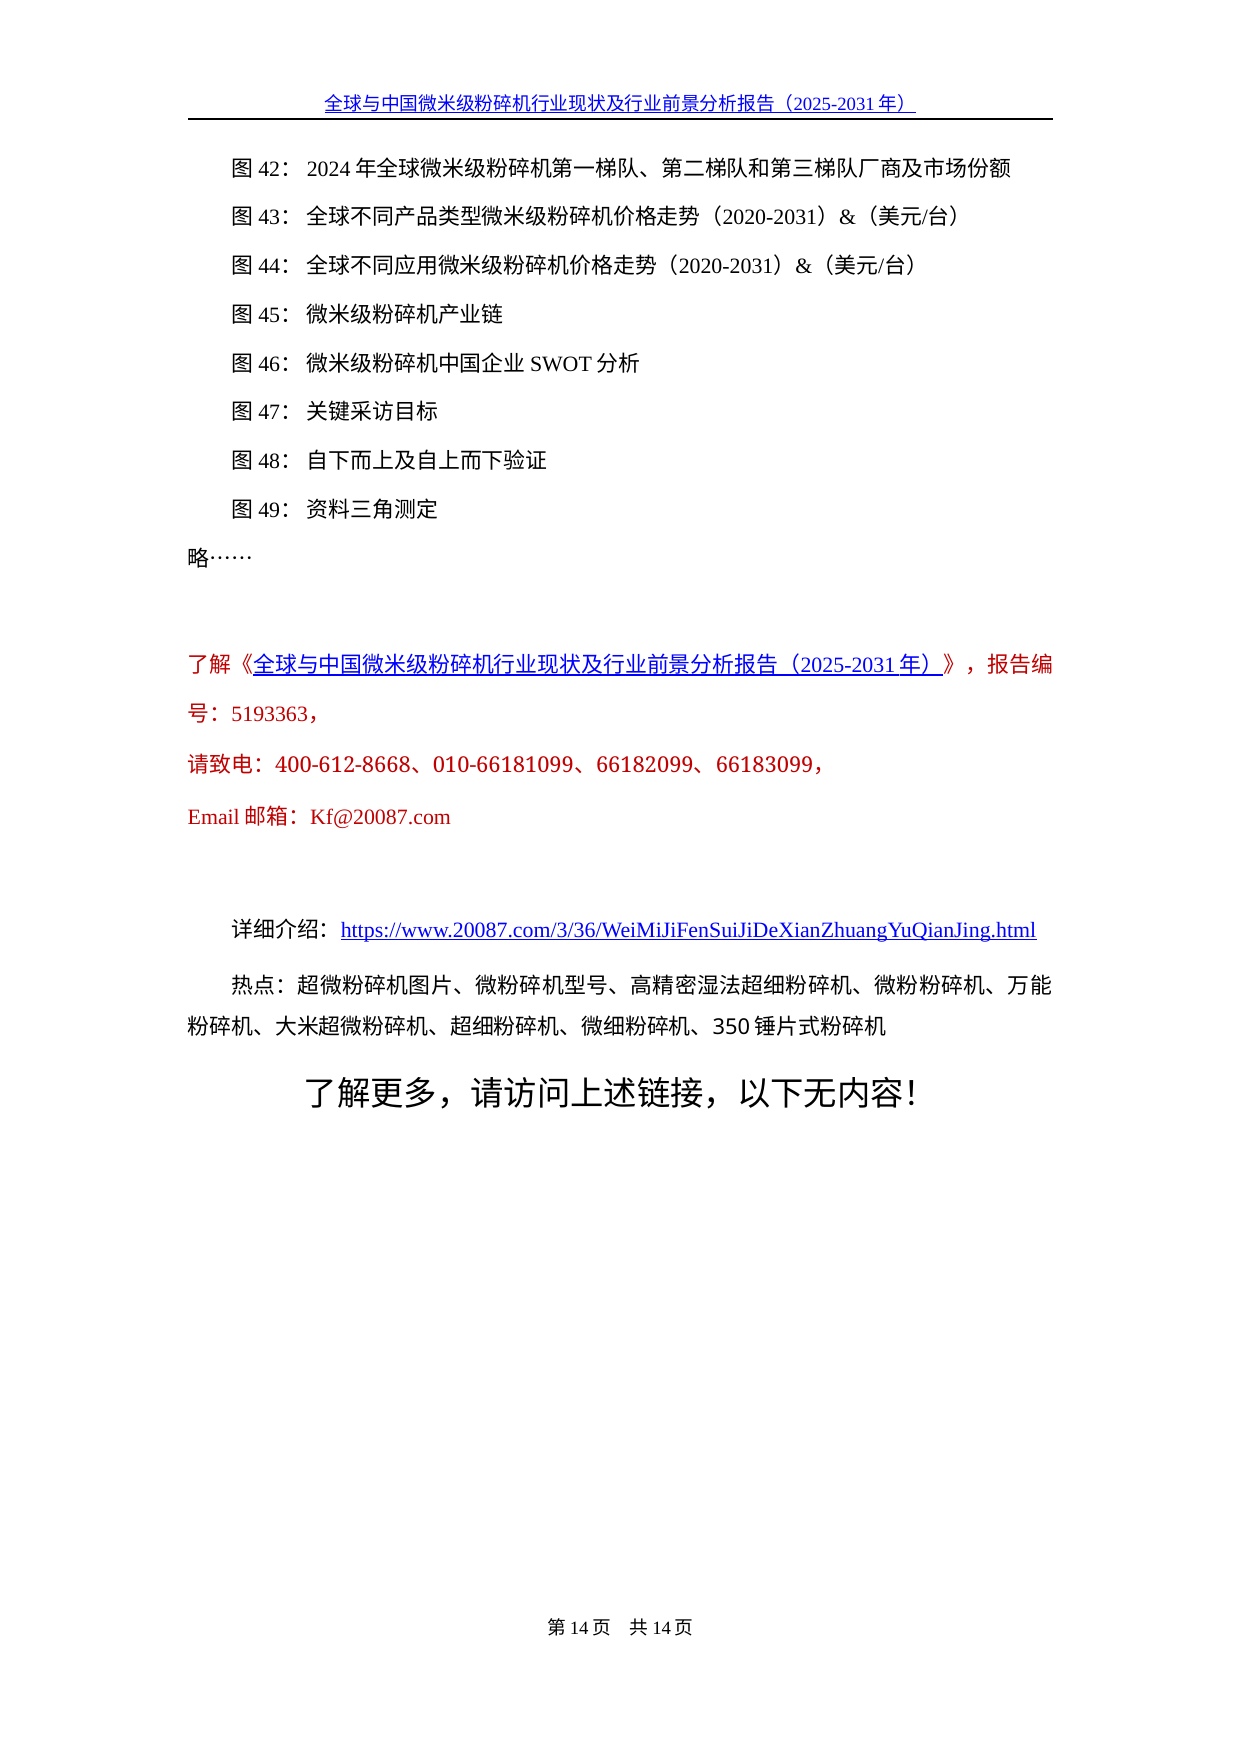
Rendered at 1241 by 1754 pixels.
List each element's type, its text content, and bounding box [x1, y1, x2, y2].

text 了解《全球与中国微米级粉碎机行业现状及行业前景分析报告（2025-2031年）》，报告编号：5193363， [187, 647, 1053, 728]
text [187, 150, 1053, 573]
text 热点：超微粉碎机图片、微粉碎机型号、高精密湿法超细粉碎机、微粉粉碎机、万能粉碎机、大米超微粉碎机、超细粉碎机、微细粉碎机、350锤片式粉碎机 [187, 968, 1053, 1041]
text Email邮箱：Kf@20087.com [187, 798, 1053, 831]
title 了解更多，请访问上述链接，以下无内容！ [187, 1059, 1053, 1124]
text 详细介绍：https://www.20087.com/3/36/WeiMiJiFenSuiJiDeXianZhuangYuQianJing.html [187, 911, 1053, 944]
text 请致电：400-612-8668、010-66181099、66182099、66183099， [187, 747, 1053, 779]
